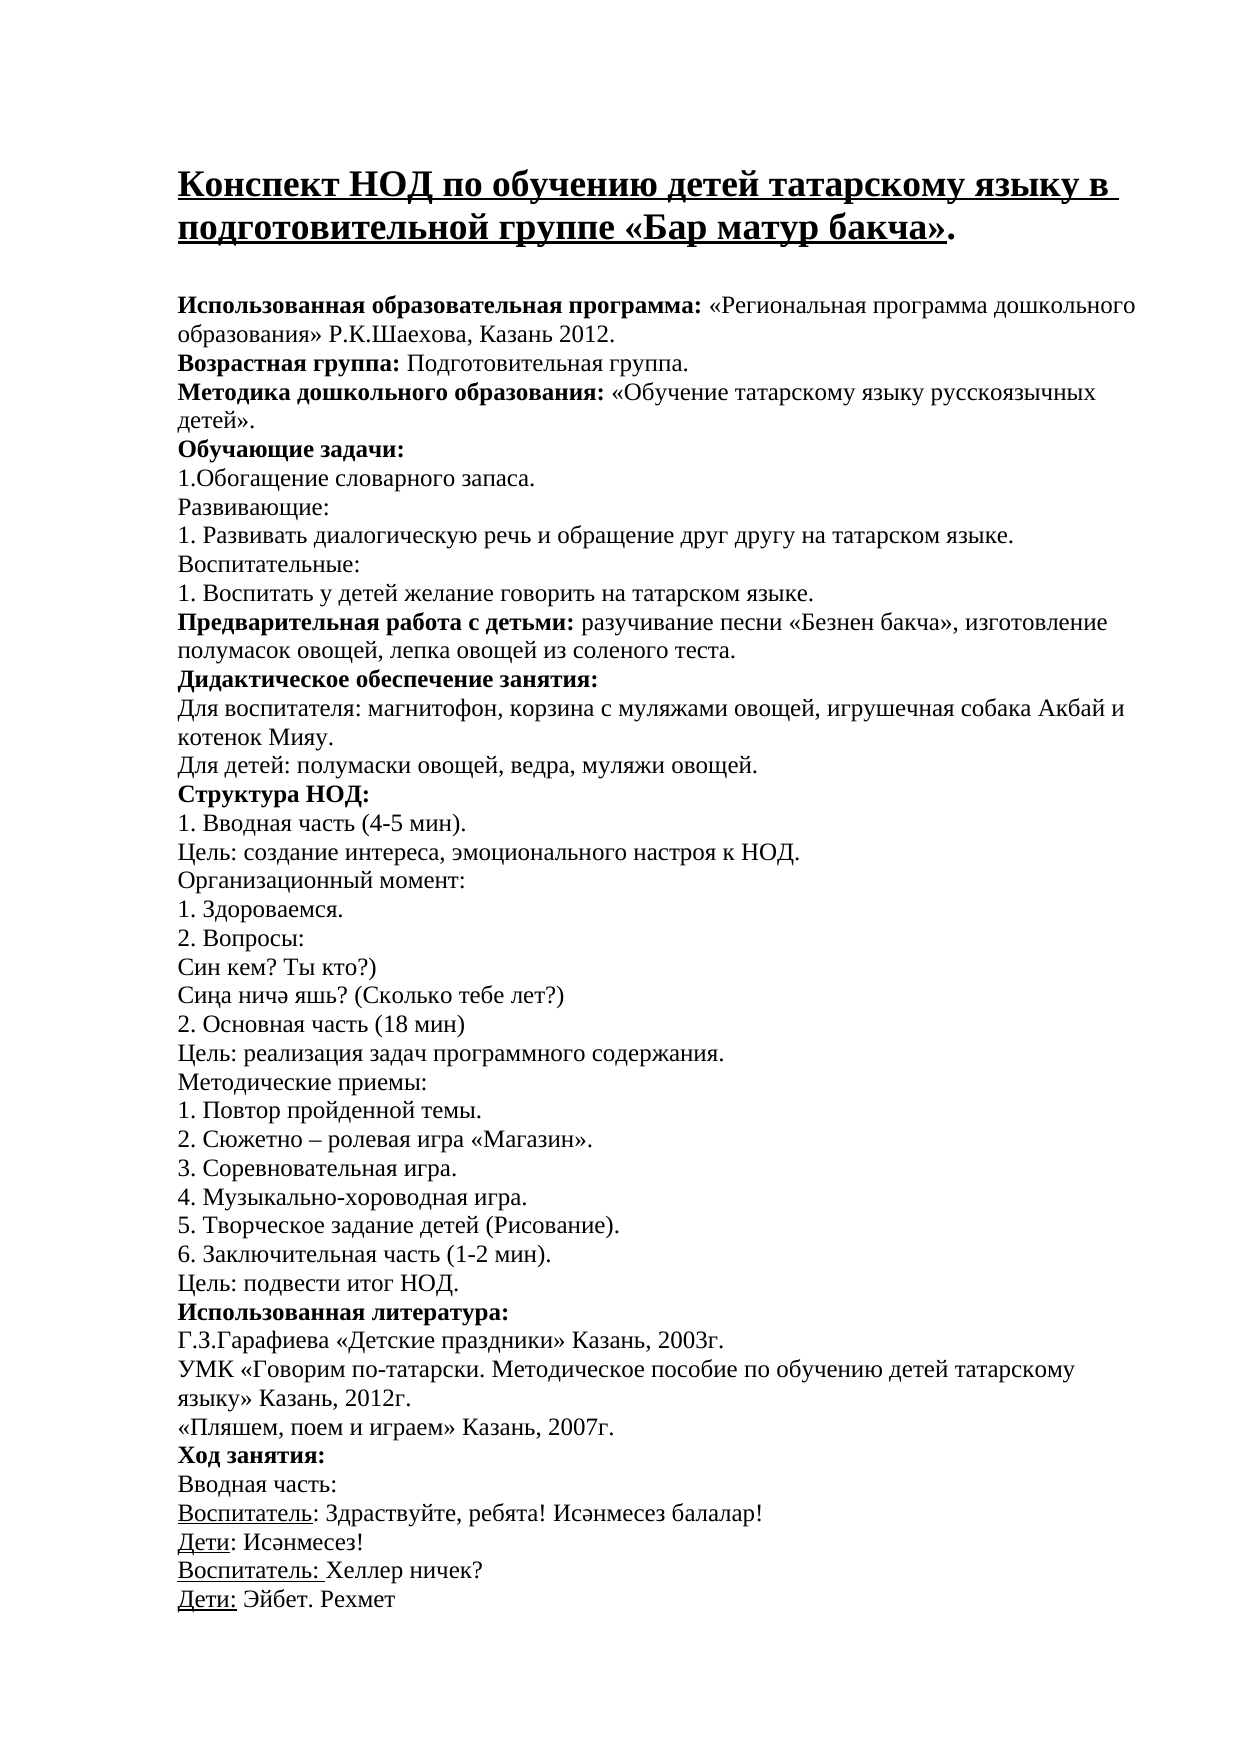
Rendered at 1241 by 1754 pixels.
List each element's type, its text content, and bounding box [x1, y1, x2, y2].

text Дети: Эйбет. Рехмет [177, 1584, 1152, 1613]
text 1.Обогащение словарного запаса. [177, 463, 1152, 492]
text 2. Основная часть (18 мин) [177, 1009, 1152, 1038]
text Развивающие: 1. Развивать диалогическую речь и обращение друг другу на татарском языке. [177, 492, 1152, 549]
text Возрастная группа: Подготовительная группа. [177, 348, 1152, 377]
text Воспитатель: Здраствуйте, ребята! Исәнмесез балалар! [177, 1498, 1152, 1527]
text 1. Вводная часть (4-5 мин). [177, 808, 1152, 837]
text Воспитательные: [177, 549, 1152, 578]
text Цель: создание интереса, эмоционального настроя к НОД. Организационный момент: [177, 837, 1152, 894]
text Обучающие задачи: [177, 434, 1152, 463]
text Син кем? Ты кто?) [177, 952, 1152, 981]
text 5. Творческое задание детей (Рисование). [177, 1211, 1152, 1239]
text Использованная образовательная программа: «Региональная программа дошкольного образования» Р.К.Шаехова, Казань 2012. [177, 291, 1152, 348]
text 1. Воспитать у детей желание говорить на татарском языке. [177, 578, 1152, 607]
text Дети: Исәнмесез! [177, 1527, 1152, 1556]
text Цель: реализация задач программного содержания. [177, 1038, 1152, 1067]
text Цель: подвести итог НОД. [177, 1268, 1152, 1297]
text 2. Сюжетно – ролевая игра «Магазин». [177, 1124, 1152, 1153]
text Структура НОД: [177, 779, 1152, 808]
text Г.З.Гарафиева «Детские праздники» Казань, 2003г. [177, 1326, 1152, 1354]
text Сиңа ничә яшь? (Сколько тебе лет?) [177, 981, 1152, 1009]
text Дидактическое обеспечение занятия: [177, 664, 1152, 693]
text Вводная часть: [177, 1469, 1152, 1498]
text Для воспитателя: магнитофон, корзина с муляжами овощей, игрушечная собака Акбай и котенок Мияу. [177, 693, 1152, 751]
text 6. Заключительная часть (1-2 мин). [177, 1239, 1152, 1268]
text Ход занятия: [177, 1441, 1152, 1469]
text Воспитатель: Хеллер ничек? [177, 1556, 1152, 1584]
text Для детей: полумаски овощей, ведра, муляжи овощей. [177, 751, 1152, 779]
text Конспект НОД по обучению детей татарскому языку в подготовительной группе «Бар матур бакча». [177, 118, 1152, 247]
text 3. Соревновательная игра. [177, 1153, 1152, 1182]
text Предварительная работа с детьми: разучивание песни «Безнен бакча», изготовление полумасок овощей, лепка овощей из соленого теста. [177, 607, 1152, 664]
text «Пляшем, поем и играем» Казань, 2007г. [177, 1412, 1152, 1441]
text Методические приемы: [177, 1067, 1152, 1096]
text 1. Здороваемся. [177, 894, 1152, 923]
text Использованная литература: [177, 1297, 1152, 1326]
text 2. Вопросы: [177, 923, 1152, 952]
text 4. Музыкально-хороводная игра. [177, 1182, 1152, 1211]
text Методика дошкольного образования: «Обучение татарскому языку русскоязычных детей». [177, 377, 1152, 434]
text 1. Повтор пройденной темы. [177, 1096, 1152, 1124]
text УМК «Говорим по-татарски. Методическое пособие по обучению детей татарскому языку» Казань, 2012г. [177, 1354, 1152, 1412]
